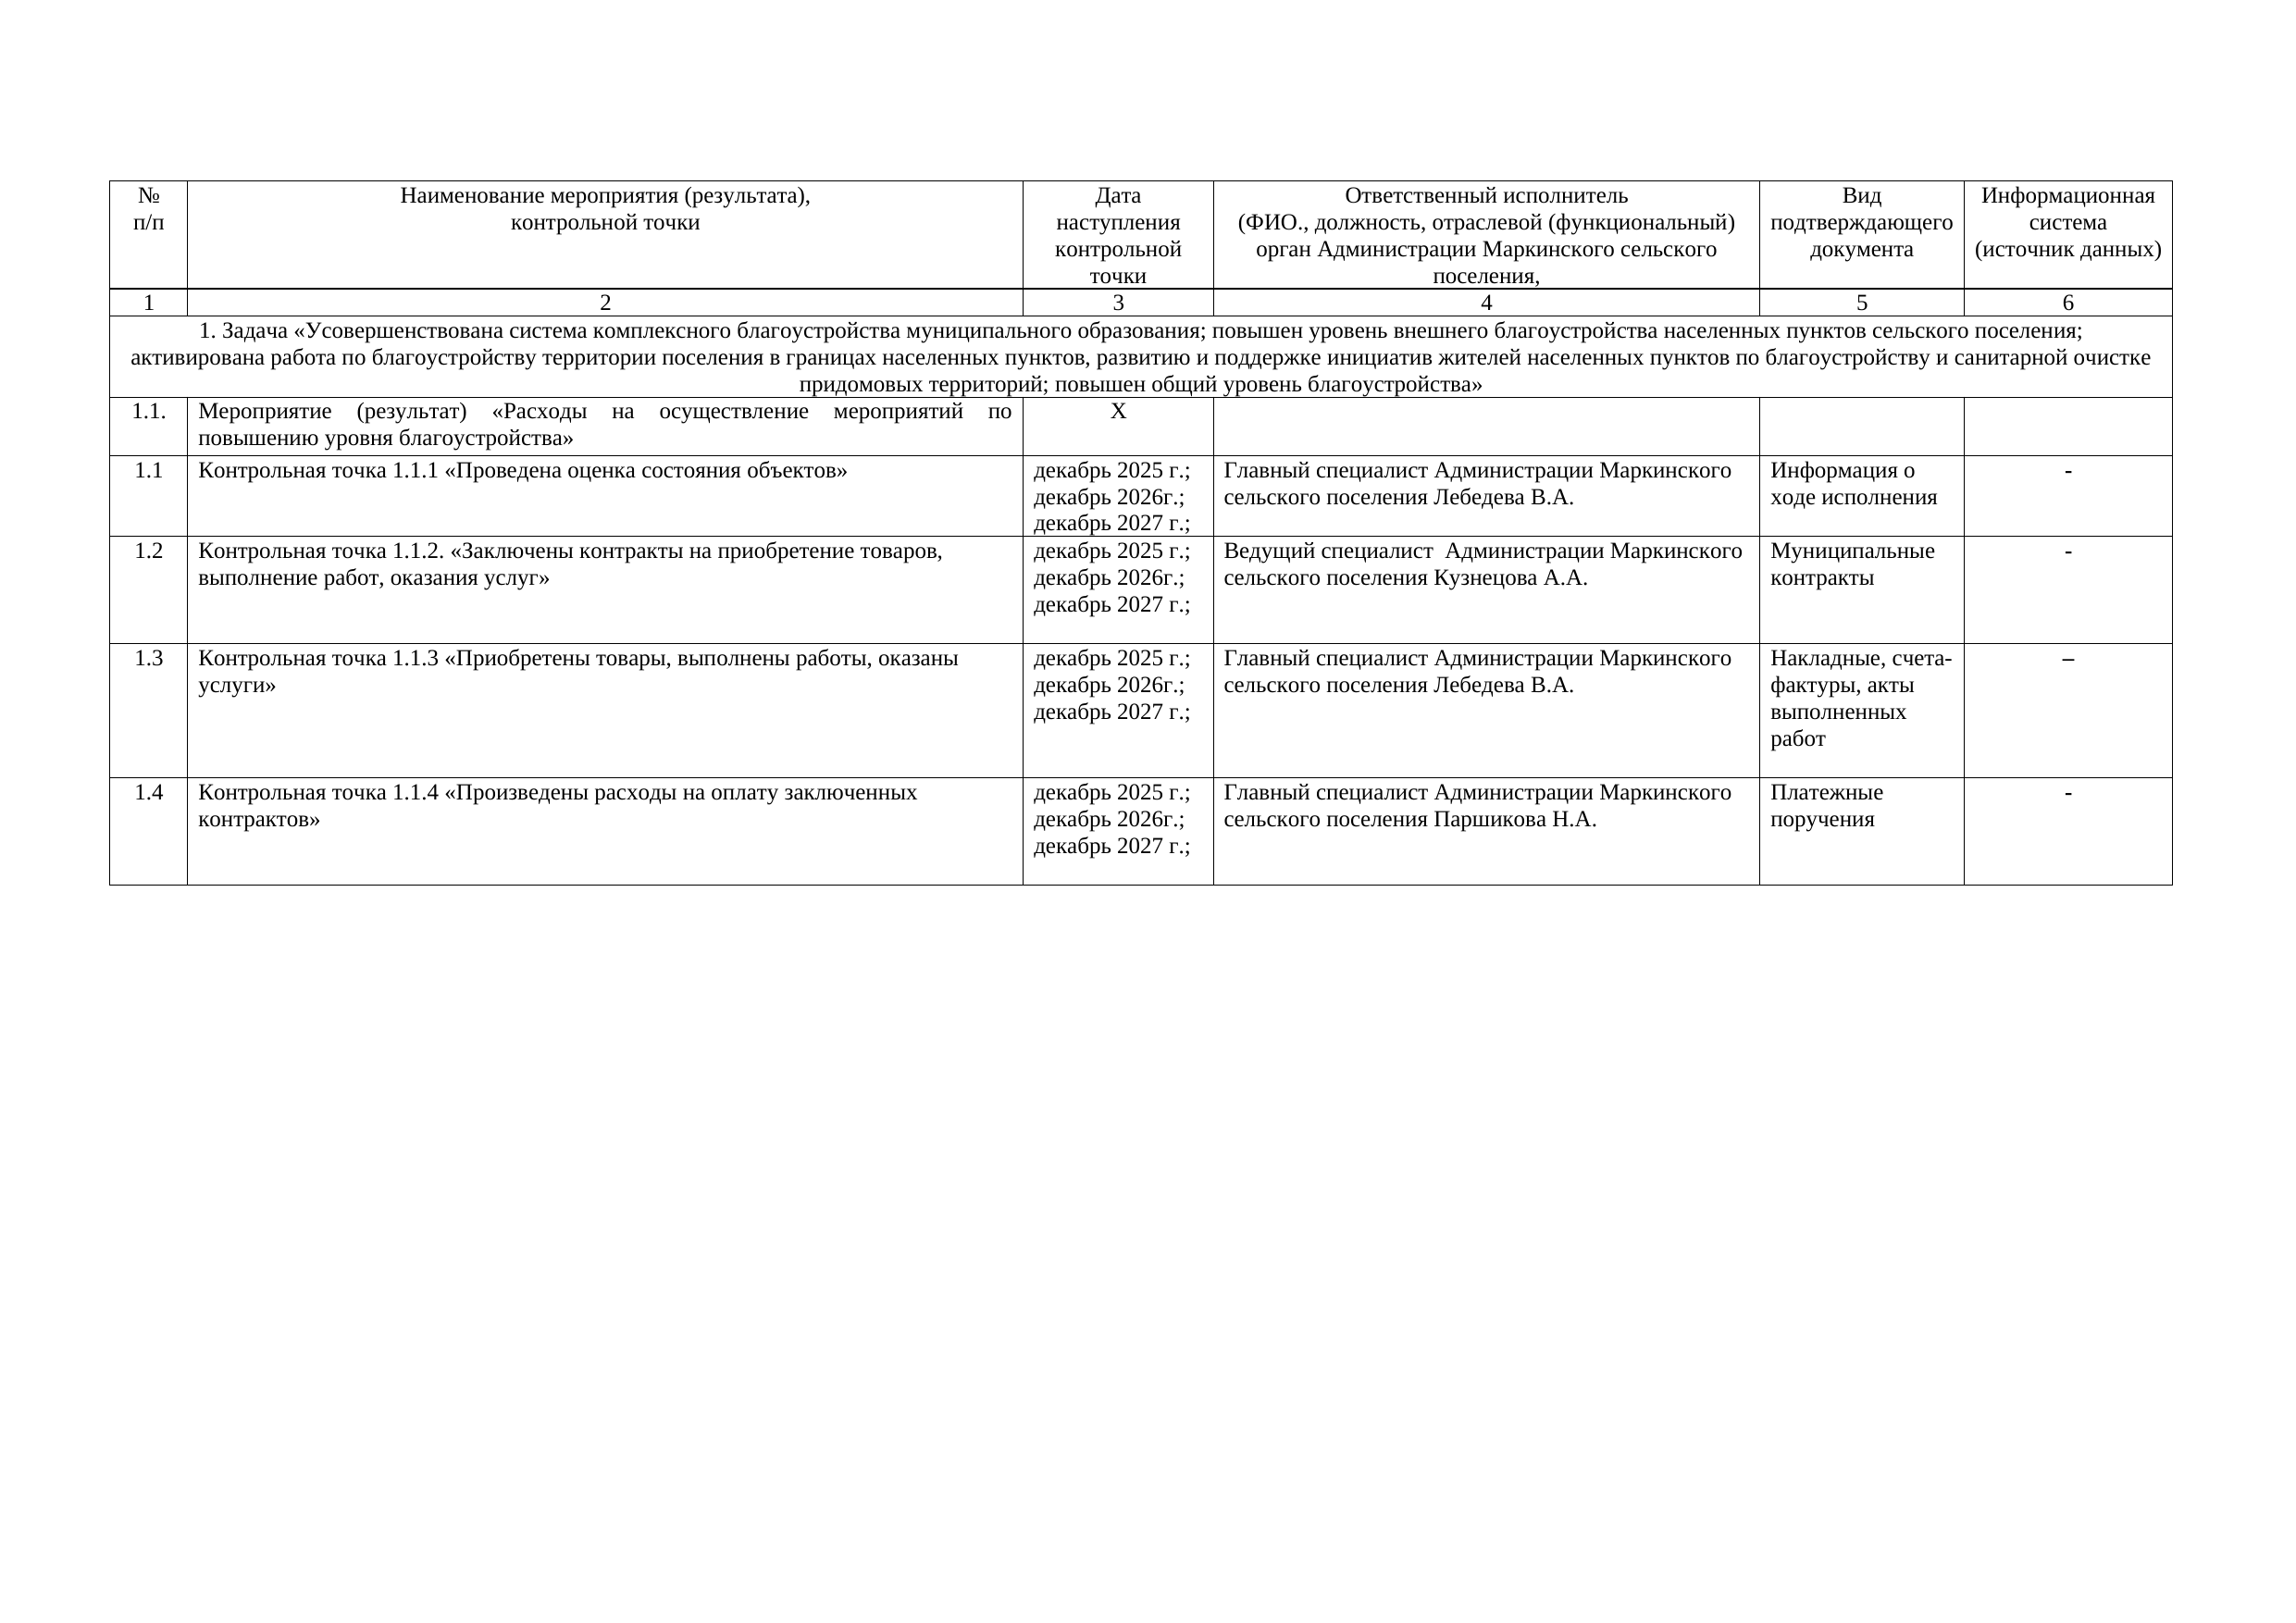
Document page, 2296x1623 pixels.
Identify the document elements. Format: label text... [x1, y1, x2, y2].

table_cell Контрольная точка 1.1.2. «Заключены контракты на приобретение товаров, выполнение работ, оказания услуг» [188, 537, 1023, 643]
table_cell – [1965, 644, 2172, 777]
table_cell 1 [110, 290, 187, 316]
table_cell Главный специалист Администрации Маркинского сельского поселения Лебедева В.А. [1214, 456, 1759, 536]
table_cell 1.3 [110, 644, 187, 777]
table_cell Контрольная точка 1.1.3 «Приобретены товары, выполнены работы, оказаны услуги» [188, 644, 1023, 777]
table_cell Главный специалист Администрации Маркинского сельского поселения Паршикова Н.А. [1214, 778, 1759, 885]
table_header № п/п [110, 181, 187, 288]
table_cell 1.1 [110, 456, 187, 536]
table_cell Контрольная точка 1.1.4 «Произведены расходы на оплату заключенных контрактов» [188, 778, 1023, 885]
table_cell декабрь 2025 г.; декабрь 2026г.; декабрь 2027 г.; [1024, 778, 1213, 885]
table_cell 4 [1214, 290, 1759, 316]
table_cell - [1965, 778, 2172, 885]
table_cell - [1965, 456, 2172, 536]
table_header Дата наступления контрольной точки [1024, 181, 1213, 288]
table_cell Х [1024, 398, 1213, 455]
table_cell [1760, 398, 1964, 455]
table_cell [1214, 398, 1759, 455]
table_cell 1.4 [110, 778, 187, 885]
table_cell Информация о ходе исполнения [1760, 456, 1964, 536]
table_cell [1965, 398, 2172, 455]
table_cell 5 [1760, 290, 1964, 316]
table_cell 1.1. [110, 398, 187, 455]
table_cell декабрь 2025 г.; декабрь 2026г.; декабрь 2027 г.; [1024, 644, 1213, 777]
table_cell 6 [1965, 290, 2172, 316]
table_header Наименование мероприятия (результата), контрольной точки [188, 181, 1023, 288]
table_cell Мероприятие (результат) «Расходы на осуществление мероприятий по повышению уровня благоустройства» [188, 398, 1023, 455]
table_cell - [1965, 537, 2172, 643]
table_cell Муниципальные контракты [1760, 537, 1964, 643]
table_cell декабрь 2025 г.; декабрь 2026г.; декабрь 2027 г.; [1024, 456, 1213, 536]
table_cell 3 [1024, 290, 1213, 316]
table_cell Ведущий специалист Администрации Маркинского сельского поселения Кузнецова А.А. [1214, 537, 1759, 643]
table_cell декабрь 2025 г.; декабрь 2026г.; декабрь 2027 г.; [1024, 537, 1213, 643]
table_header Ответственный исполнитель (ФИО., должность, отраслевой (функциональный) орган Администрации Маркинского сельского поселения, [1214, 181, 1759, 288]
table_cell 2 [188, 290, 1023, 316]
table_header Вид подтверждающего документа [1760, 181, 1964, 288]
table_cell 1. Задача «Усовершенствована система комплексного благоустройства муниципального образования; повышен уровень внешнего благоустройства населенных пунктов сельского поселения; активирована работа по благоустройству территории поселения в границах населенных пунктов, развитию и поддержке инициатив жителей населенных пунктов по благоустройству и санитарной очистке придомовых территорий; повышен общий уровень благоустройства» [110, 316, 2172, 396]
table_cell Платежные поручения [1760, 778, 1964, 885]
table_cell Контрольная точка 1.1.1 «Проведена оценка состояния объектов» [188, 456, 1023, 536]
table_cell Накладные, счета-фактуры, акты выполненных работ [1760, 644, 1964, 777]
table_cell Главный специалист Администрации Маркинского сельского поселения Лебедева В.А. [1214, 644, 1759, 777]
table_header Информационная система (источник данных) [1965, 181, 2172, 288]
table_cell 1.2 [110, 537, 187, 643]
